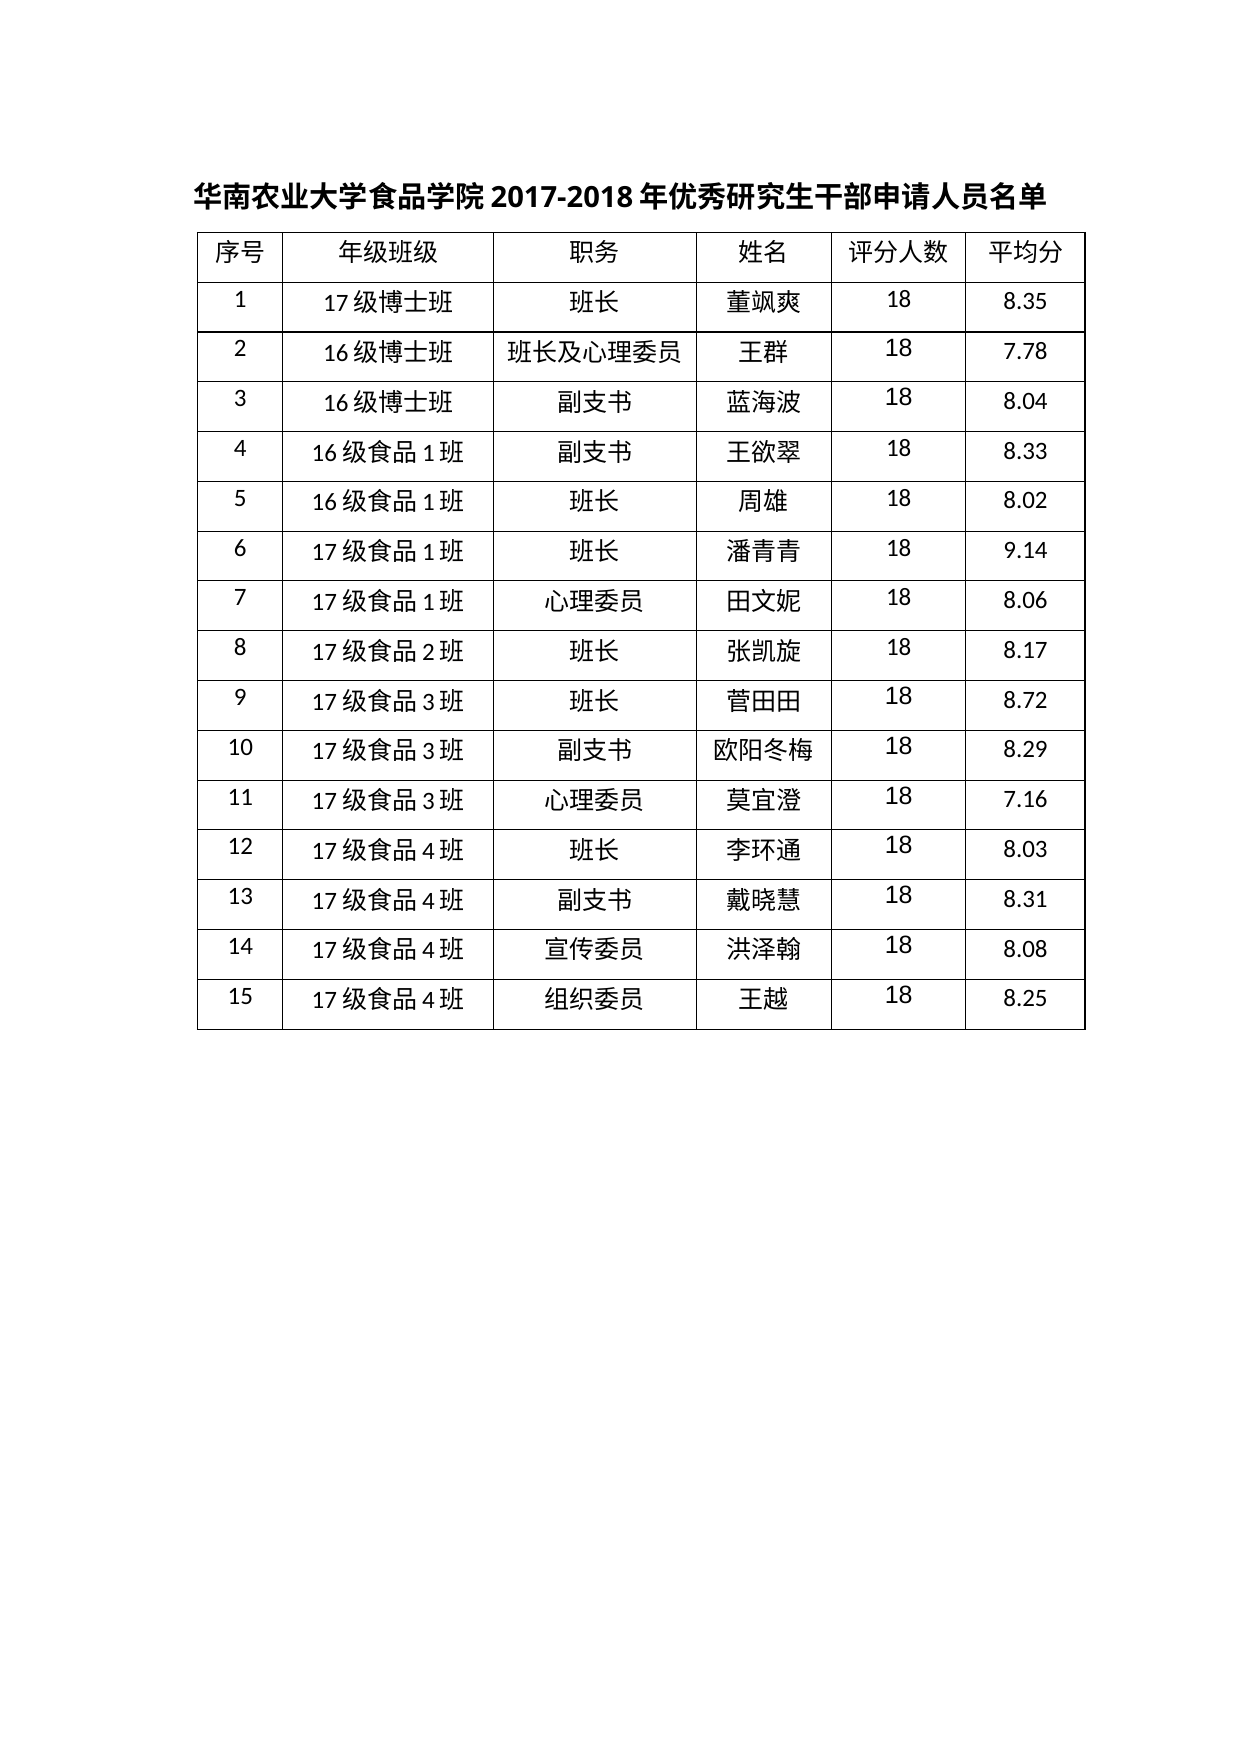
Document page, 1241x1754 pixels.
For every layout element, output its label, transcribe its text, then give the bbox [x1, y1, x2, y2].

table_cell 14 [198, 930, 282, 979]
table_cell 16级食品1班 [283, 482, 493, 531]
table_cell 欧阳冬梅 [697, 731, 831, 779]
table_cell 王群 [697, 333, 831, 381]
table_cell 班长 [494, 681, 696, 730]
table_cell 18 [832, 581, 965, 630]
table_cell 宣传委员 [494, 930, 696, 979]
table_cell 9 [198, 681, 282, 730]
table_cell 8.33 [966, 432, 1084, 481]
table_cell 心理委员 [494, 781, 696, 829]
table_cell 潘青青 [697, 532, 831, 580]
table_cell 17级食品4班 [283, 930, 493, 979]
table_cell 班长 [494, 631, 696, 680]
table_cell 董飒爽 [697, 283, 831, 331]
table_cell 副支书 [494, 382, 696, 431]
table_cell 7.16 [966, 781, 1084, 829]
table_cell 18 [832, 980, 965, 1028]
table_cell 副支书 [494, 432, 696, 481]
table_cell 周雄 [697, 482, 831, 531]
table_cell 16级食品1班 [283, 432, 493, 481]
table_cell 戴晓慧 [697, 880, 831, 929]
table_cell 16级博士班 [283, 333, 493, 381]
table_cell 18 [832, 880, 965, 929]
table_cell 班长 [494, 283, 696, 331]
table_cell 5 [198, 482, 282, 531]
table_cell 王越 [697, 980, 831, 1028]
table_cell 18 [832, 930, 965, 979]
table_cell 12 [198, 830, 282, 879]
table_cell 8.03 [966, 830, 1084, 879]
table_cell 8.06 [966, 581, 1084, 630]
table_cell 班长及心理委员 [494, 333, 696, 381]
table_cell 8.72 [966, 681, 1084, 730]
table_header 年级班级 [283, 233, 493, 282]
table_header 姓名 [697, 233, 831, 282]
table_cell 王欲翠 [697, 432, 831, 481]
table_header 职务 [494, 233, 696, 282]
table_cell 15 [198, 980, 282, 1028]
table_cell 18 [832, 532, 965, 580]
table_cell 8.04 [966, 382, 1084, 431]
table_cell 17级食品3班 [283, 681, 493, 730]
table_cell 8.08 [966, 930, 1084, 979]
table_cell 17级博士班 [283, 283, 493, 331]
table_cell 13 [198, 880, 282, 929]
table_cell 张凯旋 [697, 631, 831, 680]
table_cell 8.17 [966, 631, 1084, 680]
table_cell 18 [832, 731, 965, 779]
table_cell 李环通 [697, 830, 831, 879]
table_cell 莫宜澄 [697, 781, 831, 829]
table_header 平均分 [966, 233, 1084, 282]
table_cell 8.02 [966, 482, 1084, 531]
table_cell 蓝海波 [697, 382, 831, 431]
table_cell 17级食品4班 [283, 880, 493, 929]
table_cell 8.35 [966, 283, 1084, 331]
table_cell 18 [832, 781, 965, 829]
table_cell 18 [832, 382, 965, 431]
table_cell 8.29 [966, 731, 1084, 779]
table_cell 组织委员 [494, 980, 696, 1028]
table_cell 班长 [494, 830, 696, 879]
table_cell 心理委员 [494, 581, 696, 630]
table_cell 17级食品4班 [283, 980, 493, 1028]
table_cell 17级食品4班 [283, 830, 493, 879]
table_cell 18 [832, 432, 965, 481]
table_cell 8.25 [966, 980, 1084, 1028]
table_cell 17级食品1班 [283, 532, 493, 580]
table_cell 18 [832, 830, 965, 879]
table_cell 11 [198, 781, 282, 829]
table_cell 副支书 [494, 880, 696, 929]
table_cell 班长 [494, 532, 696, 580]
table_cell 田文妮 [697, 581, 831, 630]
table_cell 18 [832, 681, 965, 730]
table_cell 18 [832, 631, 965, 680]
table_header 序号 [198, 233, 282, 282]
table_cell 17级食品1班 [283, 581, 493, 630]
table_cell 7.78 [966, 333, 1084, 381]
table_cell 4 [198, 432, 282, 481]
table_cell 18 [832, 283, 965, 331]
table_cell 8.31 [966, 880, 1084, 929]
table_cell 18 [832, 333, 965, 381]
table_cell 1 [198, 283, 282, 331]
table_cell 副支书 [494, 731, 696, 779]
table_cell 7 [198, 581, 282, 630]
table_cell 9.14 [966, 532, 1084, 580]
table_cell 菅田田 [697, 681, 831, 730]
table_cell 18 [832, 482, 965, 531]
table_cell 2 [198, 333, 282, 381]
table_cell 班长 [494, 482, 696, 531]
table_cell 3 [198, 382, 282, 431]
table_cell 17级食品3班 [283, 731, 493, 779]
table_cell 洪泽翰 [697, 930, 831, 979]
table_cell 8 [198, 631, 282, 680]
table_cell 10 [198, 731, 282, 779]
table_cell 16级博士班 [283, 382, 493, 431]
text 华南农业大学食品学院2017-2018年优秀研究生干部申请人员名单 [187, 162, 1053, 227]
table_header 评分人数 [832, 233, 965, 282]
table_cell 17级食品2班 [283, 631, 493, 680]
table_cell 6 [198, 532, 282, 580]
table_cell 17级食品3班 [283, 781, 493, 829]
